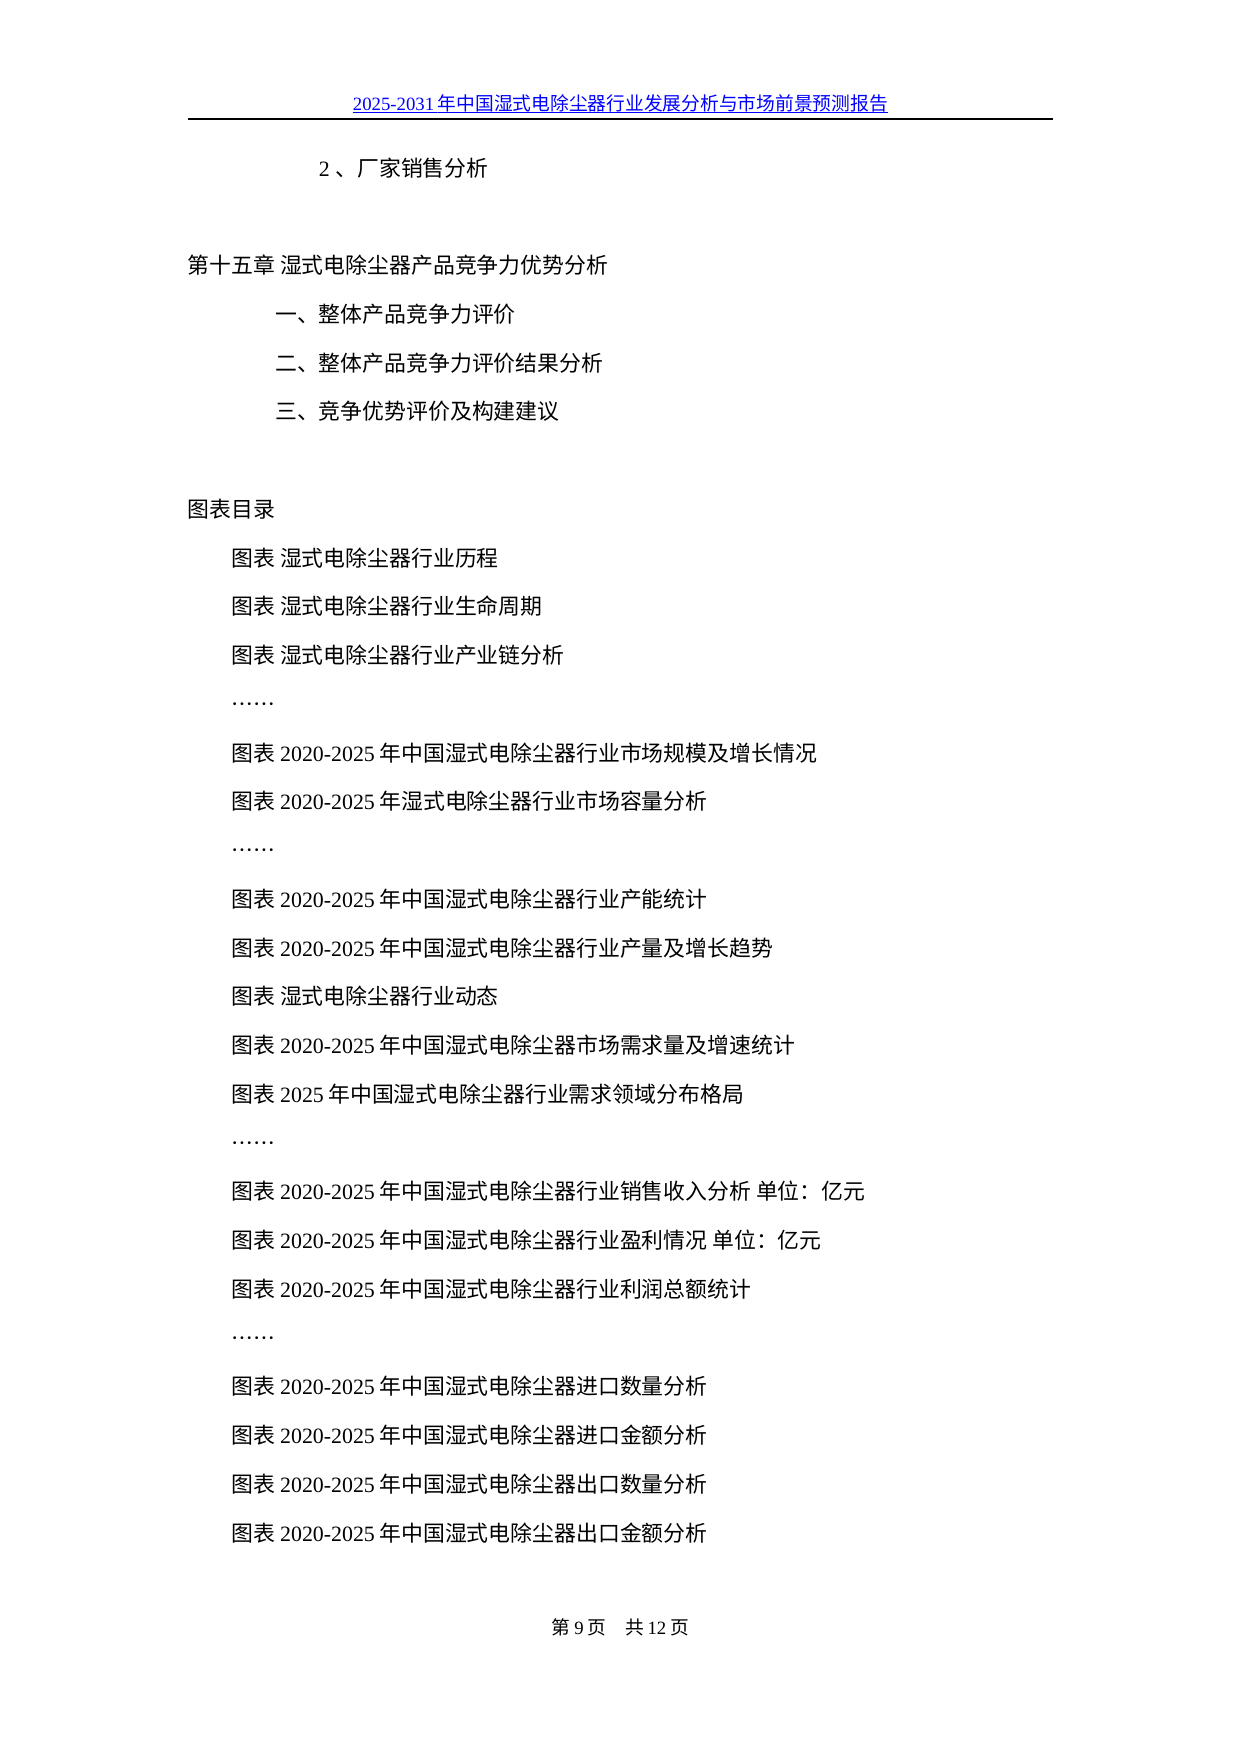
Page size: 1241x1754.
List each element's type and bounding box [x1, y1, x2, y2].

text [187, 150, 1053, 1548]
